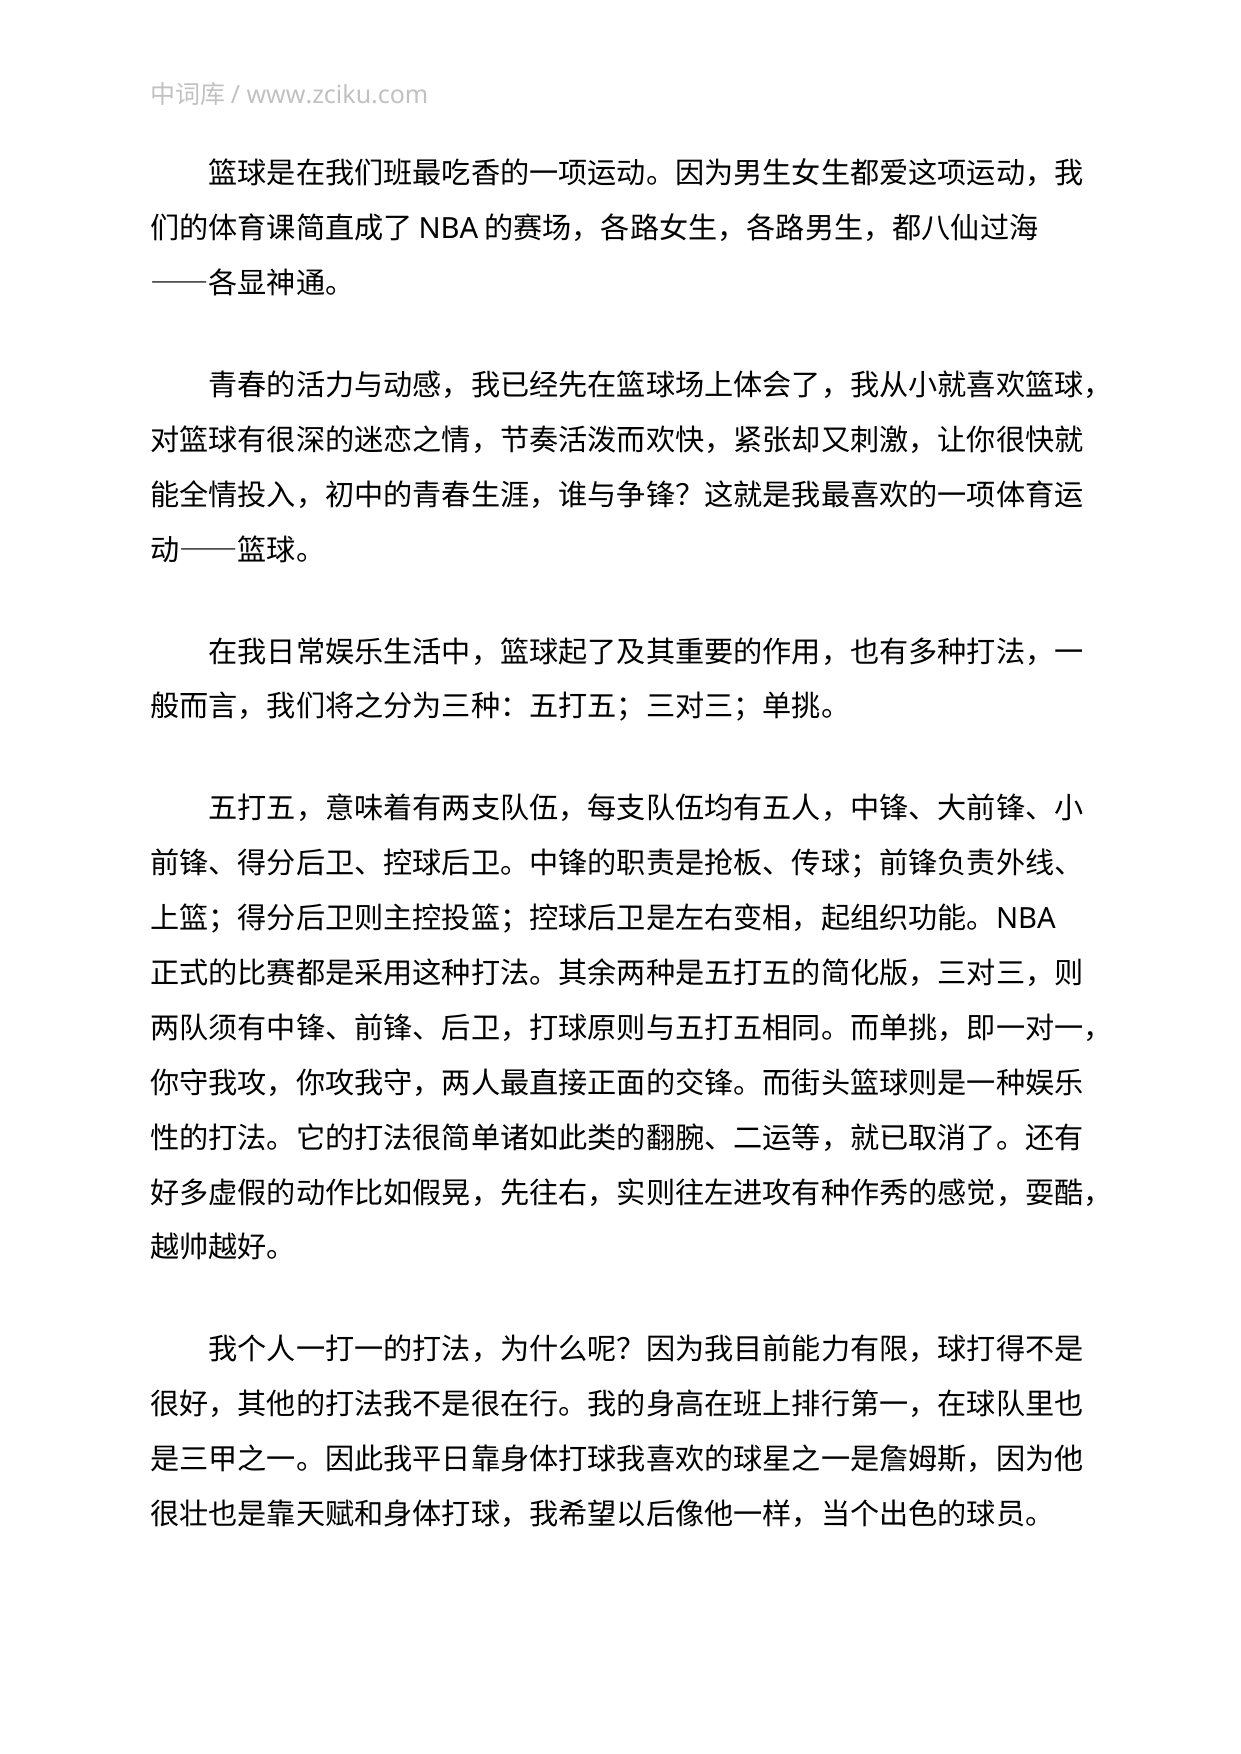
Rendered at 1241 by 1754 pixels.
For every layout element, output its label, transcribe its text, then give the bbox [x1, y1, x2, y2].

text 青春的活力与动感，我已经先在篮球场上体会了，我从小就喜欢篮球，对篮球有很深的迷恋之情，节奏活泼而欢快，紧张却又刺激，让你很快就能全情投入，初中的青春生涯，谁与争锋？这就是我最喜欢的一项体育运动——篮球。 [150, 362, 1090, 569]
text 我个人一打一的打法，为什么呢？因为我目前能力有限，球打得不是很好，其他的打法我不是很在行。我的身高在班上排行第一，在球队里也是三甲之一。因此我平日靠身体打球我喜欢的球星之一是詹姆斯，因为他很壮也是靠天赋和身体打球，我希望以后像他一样，当个出色的球员。 [150, 1326, 1090, 1533]
text 篮球是在我们班最吃香的一项运动。因为男生女生都爱这项运动，我们的体育课简直成了NBA的赛场，各路女生，各路男生，都八仙过海——各显神通。 [150, 150, 1090, 302]
text 在我日常娱乐生活中，篮球起了及其重要的作用，也有多种打法，一般而言，我们将之分为三种：五打五；三对三；单挑。 [150, 628, 1090, 725]
text 五打五，意味着有两支队伍，每支队伍均有五人，中锋、大前锋、小前锋、得分后卫、控球后卫。中锋的职责是抢板、传球；前锋负责外线、上篮；得分后卫则主控投篮；控球后卫是左右变相，起组织功能。NBA正式的比赛都是采用这种打法。其余两种是五打五的简化版，三对三，则两队须有中锋、前锋、后卫，打球原则与五打五相同。而单挑，即一对一，你守我攻，你攻我守，两人最直接正面的交锋。而街头篮球则是一种娱乐性的打法。它的打法很简单诸如此类的翻腕、二运等，就已取消了。还有好多虚假的动作比如假晃，先往右，实则往左进攻有种作秀的感觉，耍酷，越帅越好。 [150, 785, 1090, 1266]
